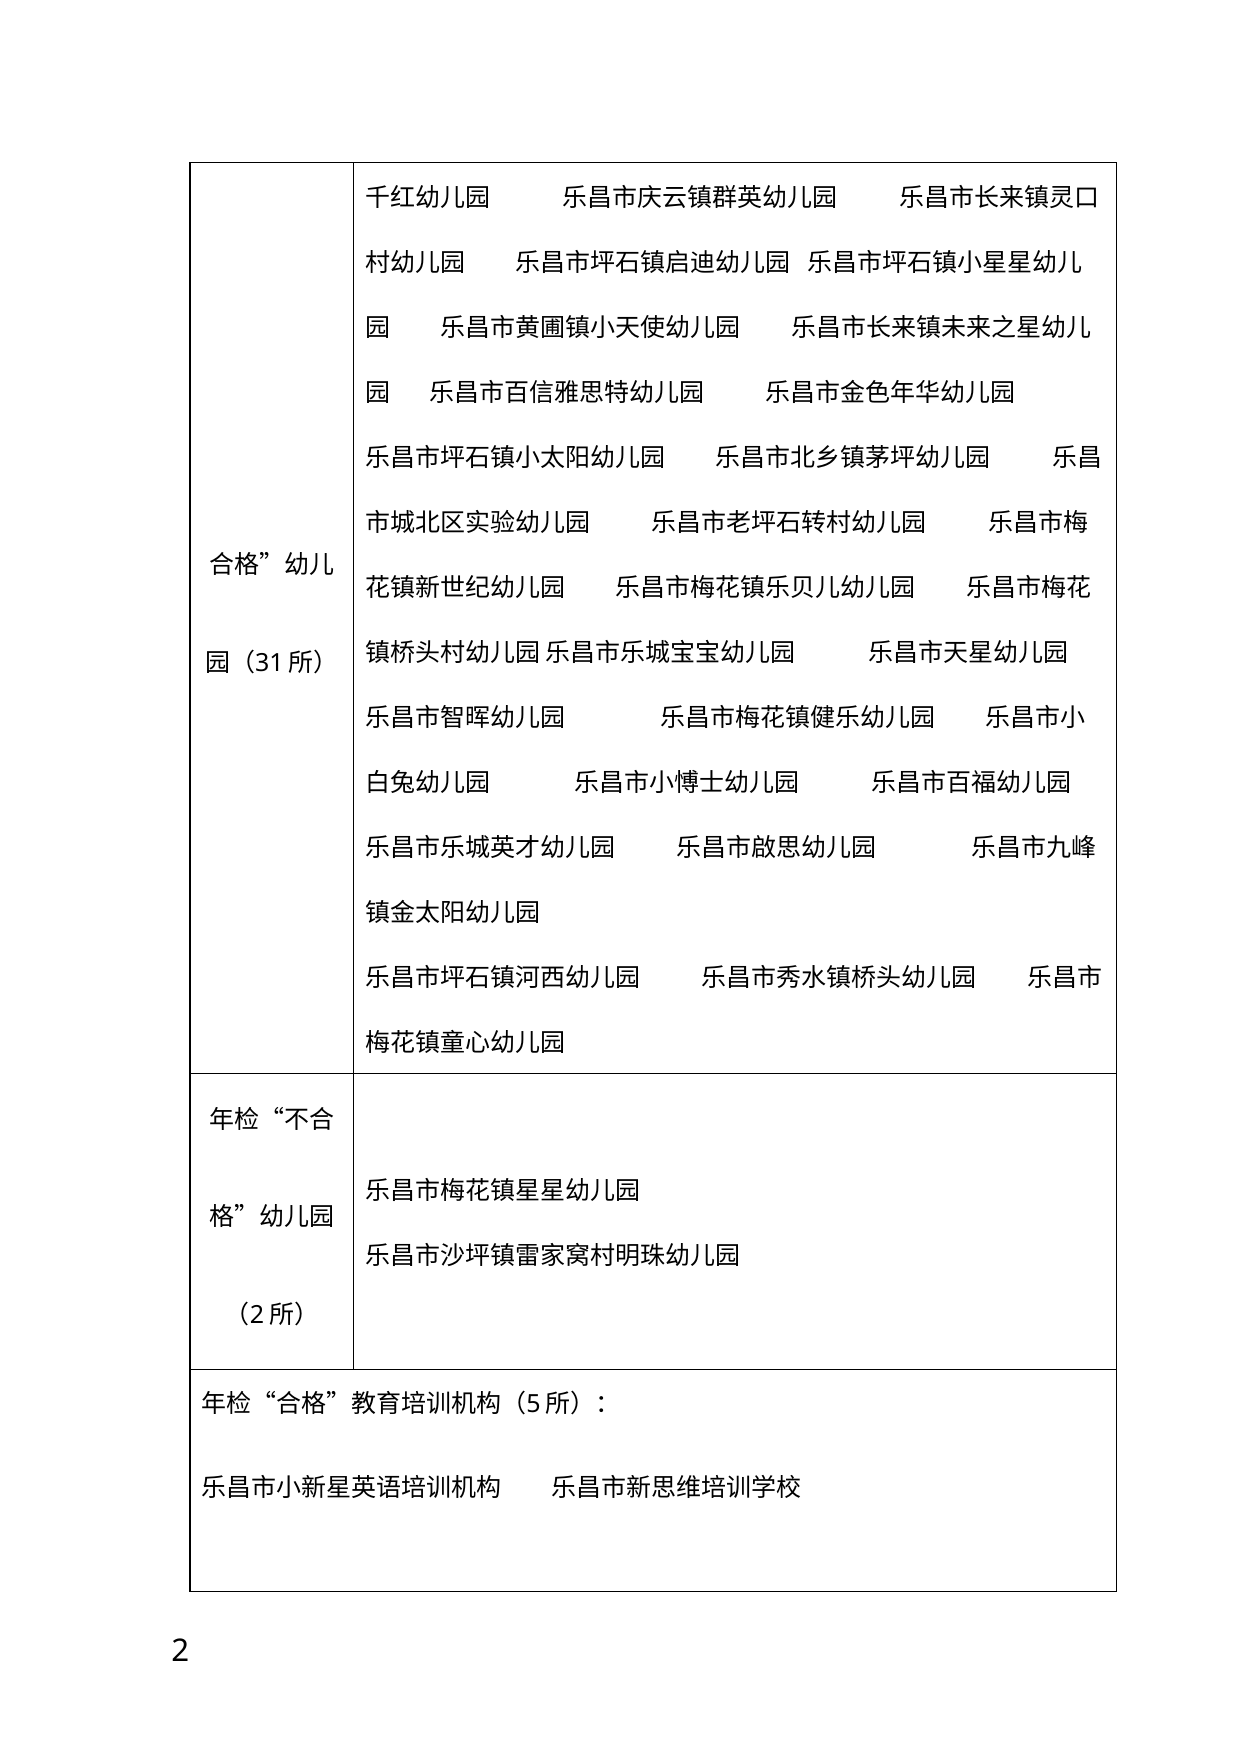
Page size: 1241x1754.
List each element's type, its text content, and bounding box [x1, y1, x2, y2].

table_cell 年检 “基本合格”幼儿园（31所） [191, 163, 353, 1073]
table_cell 乐昌市梅花镇星星幼儿园 乐昌市沙坪镇雷家窝村明珠幼儿园 [354, 1074, 1116, 1368]
table_cell 年检“不合格”幼儿园 （2所） [191, 1074, 353, 1368]
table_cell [354, 163, 1116, 1073]
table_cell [191, 1370, 1116, 1591]
